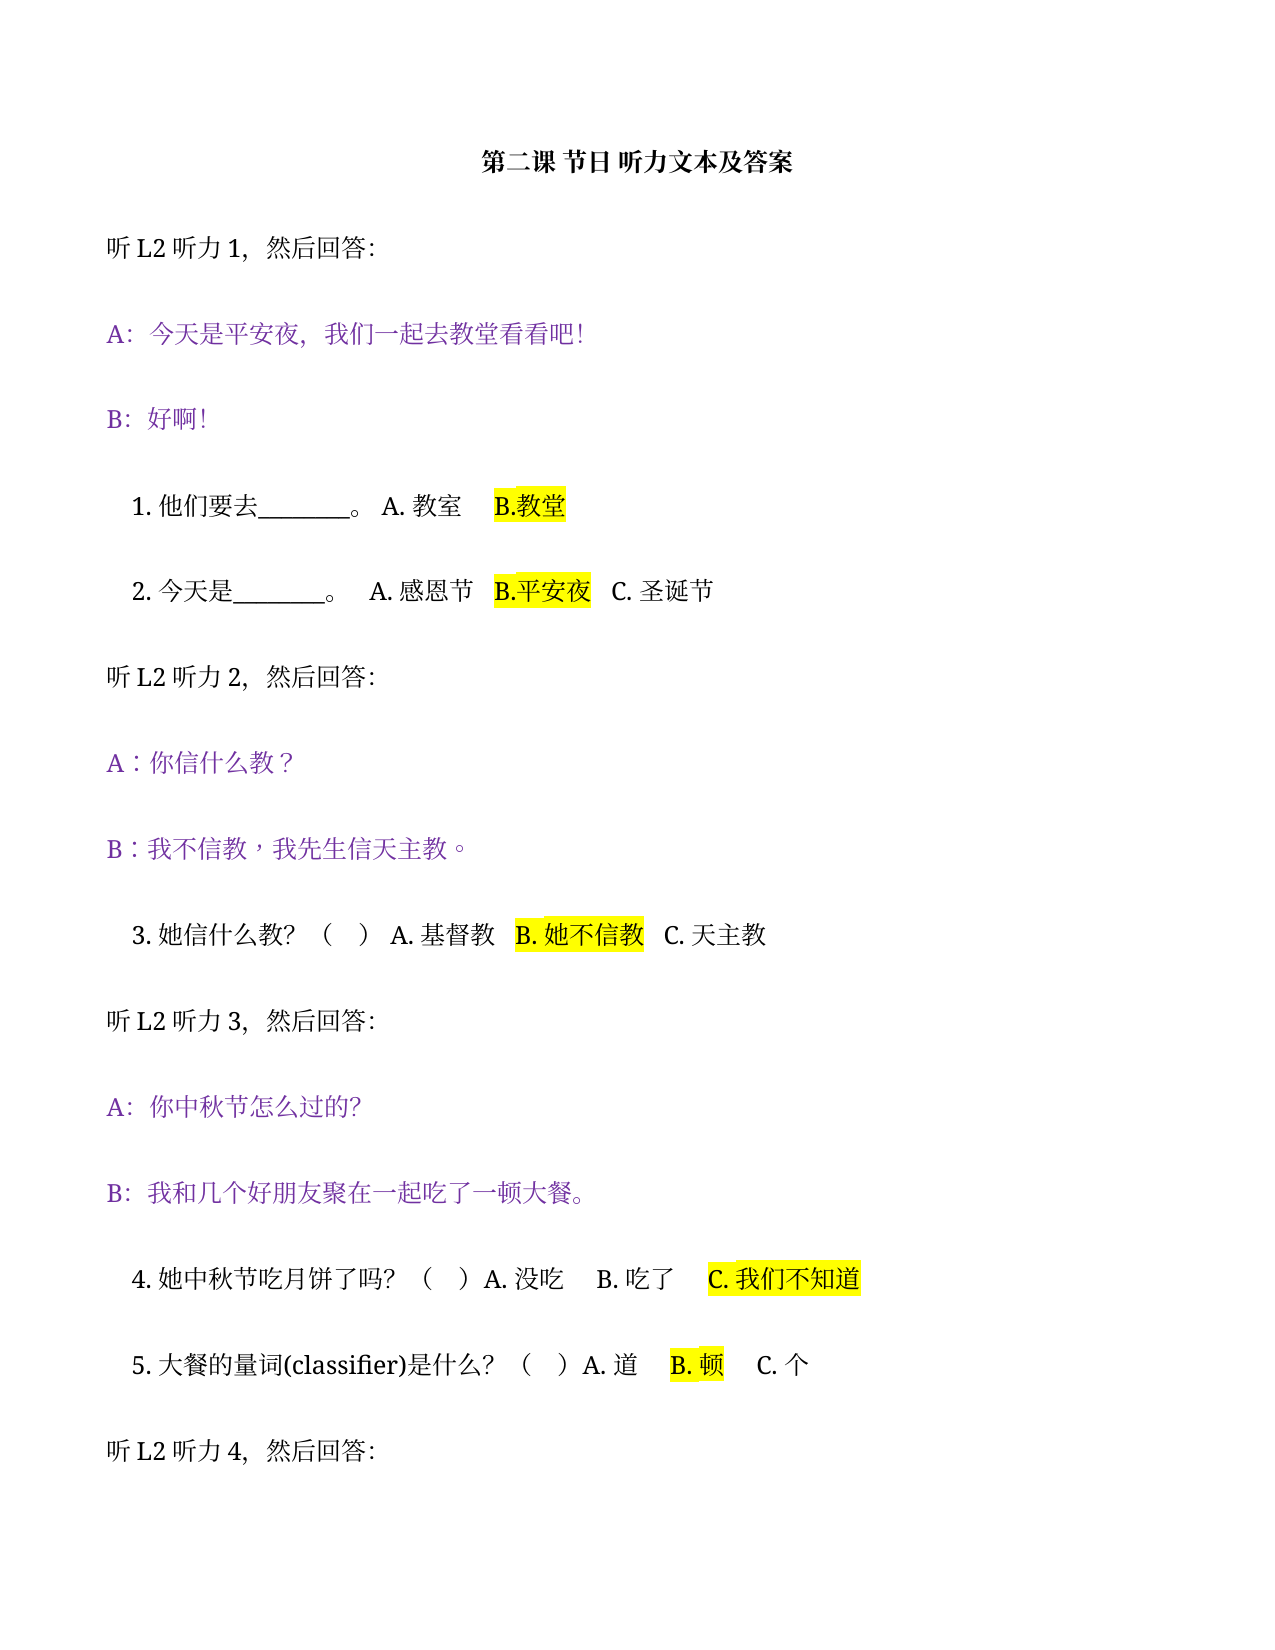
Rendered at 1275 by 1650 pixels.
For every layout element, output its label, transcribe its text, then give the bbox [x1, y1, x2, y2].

text 听L2 听力3，然后回答： [106, 986, 1169, 1054]
text 听L2 听力1，然后回答： [106, 212, 1169, 280]
text B：我和几个好朋友聚在一起吃了一顿大餐。 [106, 1158, 1169, 1226]
text 1. 他们要去________。 A. 教室 B.教堂 [131, 470, 1169, 538]
text 第二课 节日 听力文本及答案 [106, 127, 1169, 194]
text A：你信什么教？ [106, 728, 1169, 796]
text 听L2 听力2，然后回答： [106, 642, 1169, 710]
text 3. 她信什么教？（ ） A. 基督教 B. 她不信教 C. 天主教 [131, 900, 1169, 968]
text B：好啊！ [106, 384, 1169, 452]
text A：今天是平安夜，我们一起去教堂看看吧！ [106, 298, 1169, 366]
text 听L2 听力4，然后回答： [106, 1416, 1169, 1483]
text B：我不信教，我先生信天主教。 [106, 814, 1169, 882]
text 4. 她中秋节吃月饼了吗？（ ）A. 没吃 B. 吃了 C. 我们不知道 [131, 1244, 1169, 1312]
text 5. 大餐的量词(classifier)是什么？（ ）A. 道 B. 顿 C. 个 [131, 1329, 1169, 1397]
text A：你中秋节怎么过的？ [106, 1072, 1169, 1140]
text 2. 今天是________。 A. 感恩节 B.平安夜 C. 圣诞节 [131, 556, 1169, 624]
